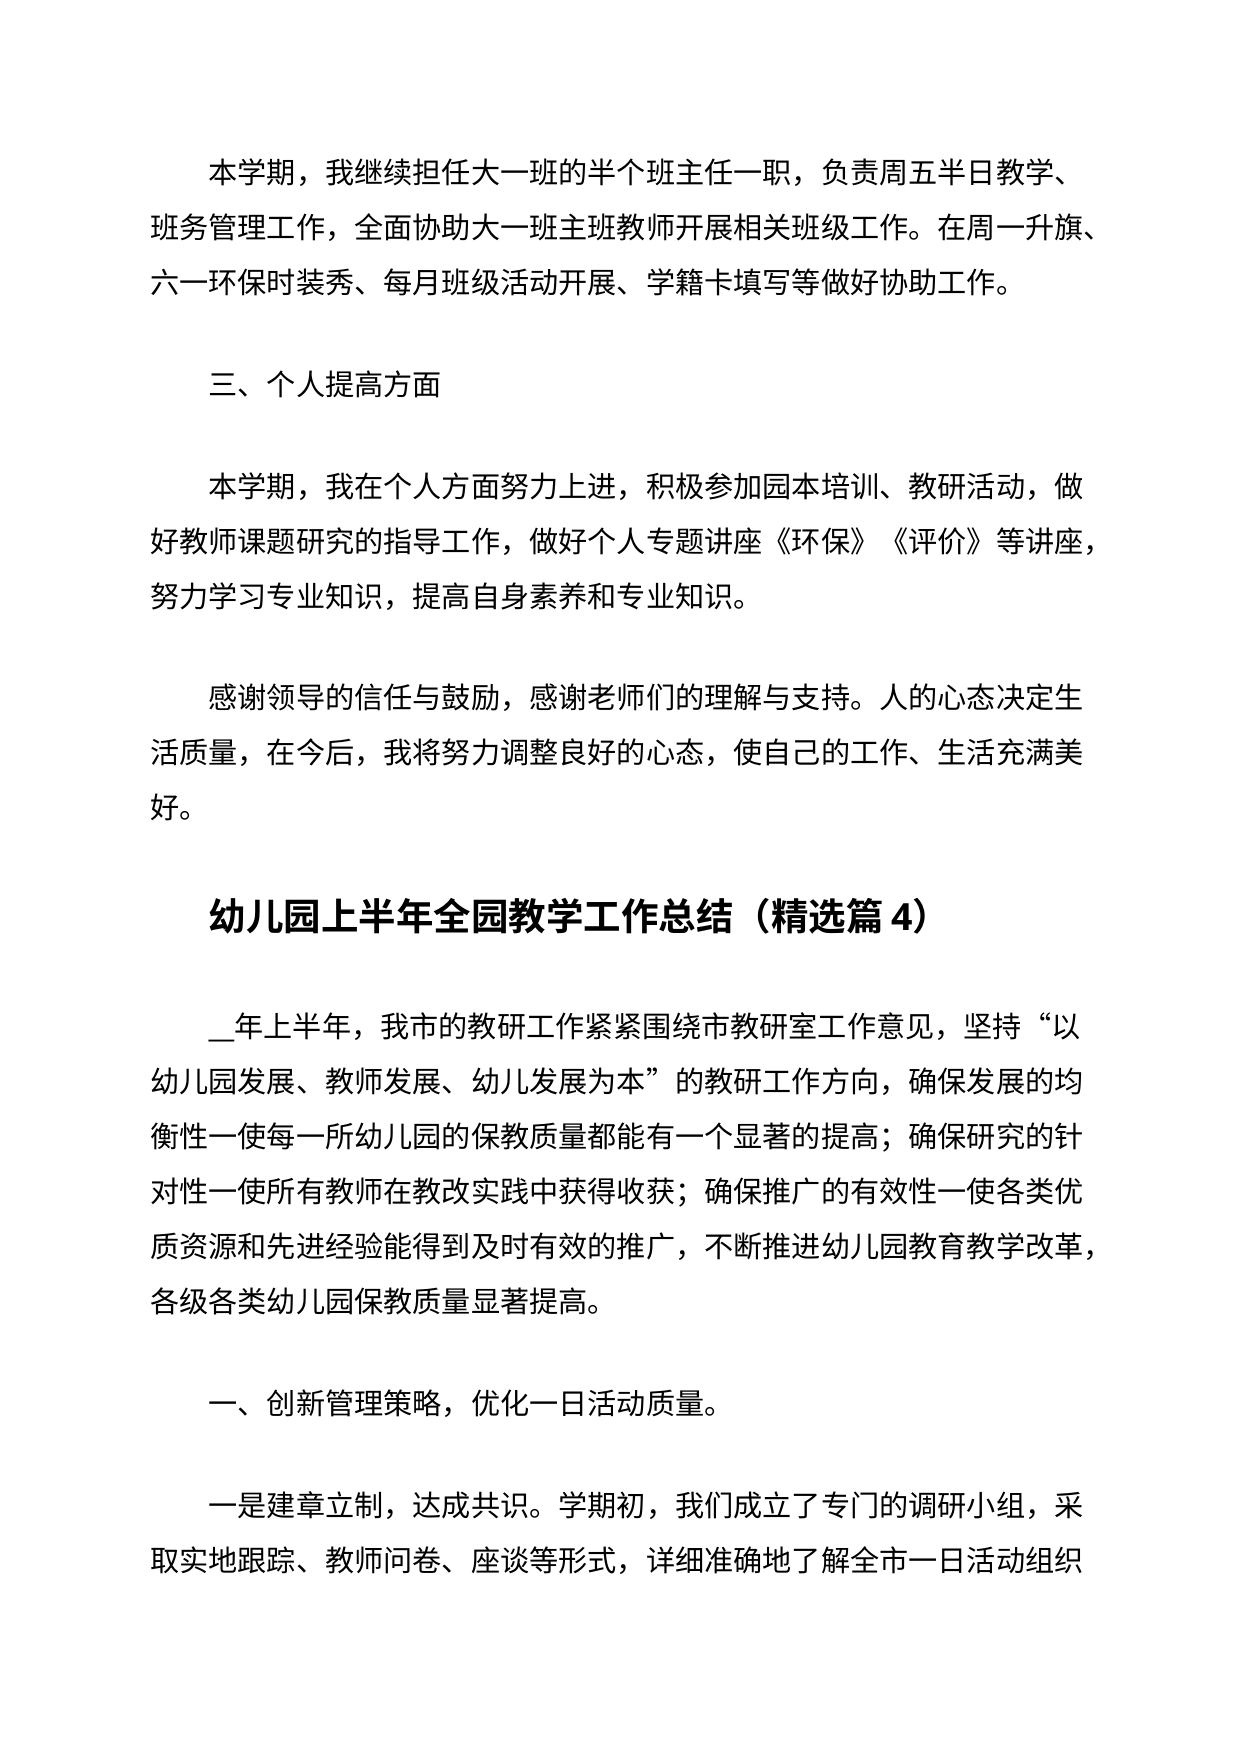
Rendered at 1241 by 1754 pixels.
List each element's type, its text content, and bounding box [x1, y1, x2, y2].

text 一、创新管理策略，优化一日活动质量。 [150, 1380, 1090, 1423]
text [150, 1482, 1090, 1579]
text 幼儿园上半年全园教学工作总结（精选篇4） [150, 886, 1090, 941]
text __年上半年，我市的教研工作紧紧围绕市教研室工作意见，坚持“以幼儿园发展、教师发展、幼儿发展为本”的教研工作方向，确保发展的均衡性一使每一所幼儿园的保教质量都能有一个显著的提高；确保研究的针对性一使所有教师在教改实践中获得收获；确保推广的有效性一使各类优质资源和先进经验能得到及时有效的推广，不断推进幼儿园教育教学改革，各级各类幼儿园保教质量显著提高。 [150, 1004, 1090, 1321]
text 感谢领导的信任与鼓励，感谢老师们的理解与支持。人的心态决定生活质量，在今后，我将努力调整良好的心态，使自己的工作、生活充满美好。 [150, 675, 1090, 827]
text 三、个人提高方面 [150, 362, 1090, 404]
text 本学期，我在个人方面努力上进，积极参加园本培训、教研活动，做好教师课题研究的指导工作，做好个人专题讲座《环保》《评价》等讲座，努力学习专业知识，提高自身素养和专业知识。 [150, 463, 1090, 615]
text 本学期，我继续担任大一班的半个班主任一职，负责周五半日教学、班务管理工作，全面协助大一班主班教师开展相关班级工作。在周一升旗、六一环保时装秀、每月班级活动开展、学籍卡填写等做好协助工作。 [150, 150, 1090, 302]
